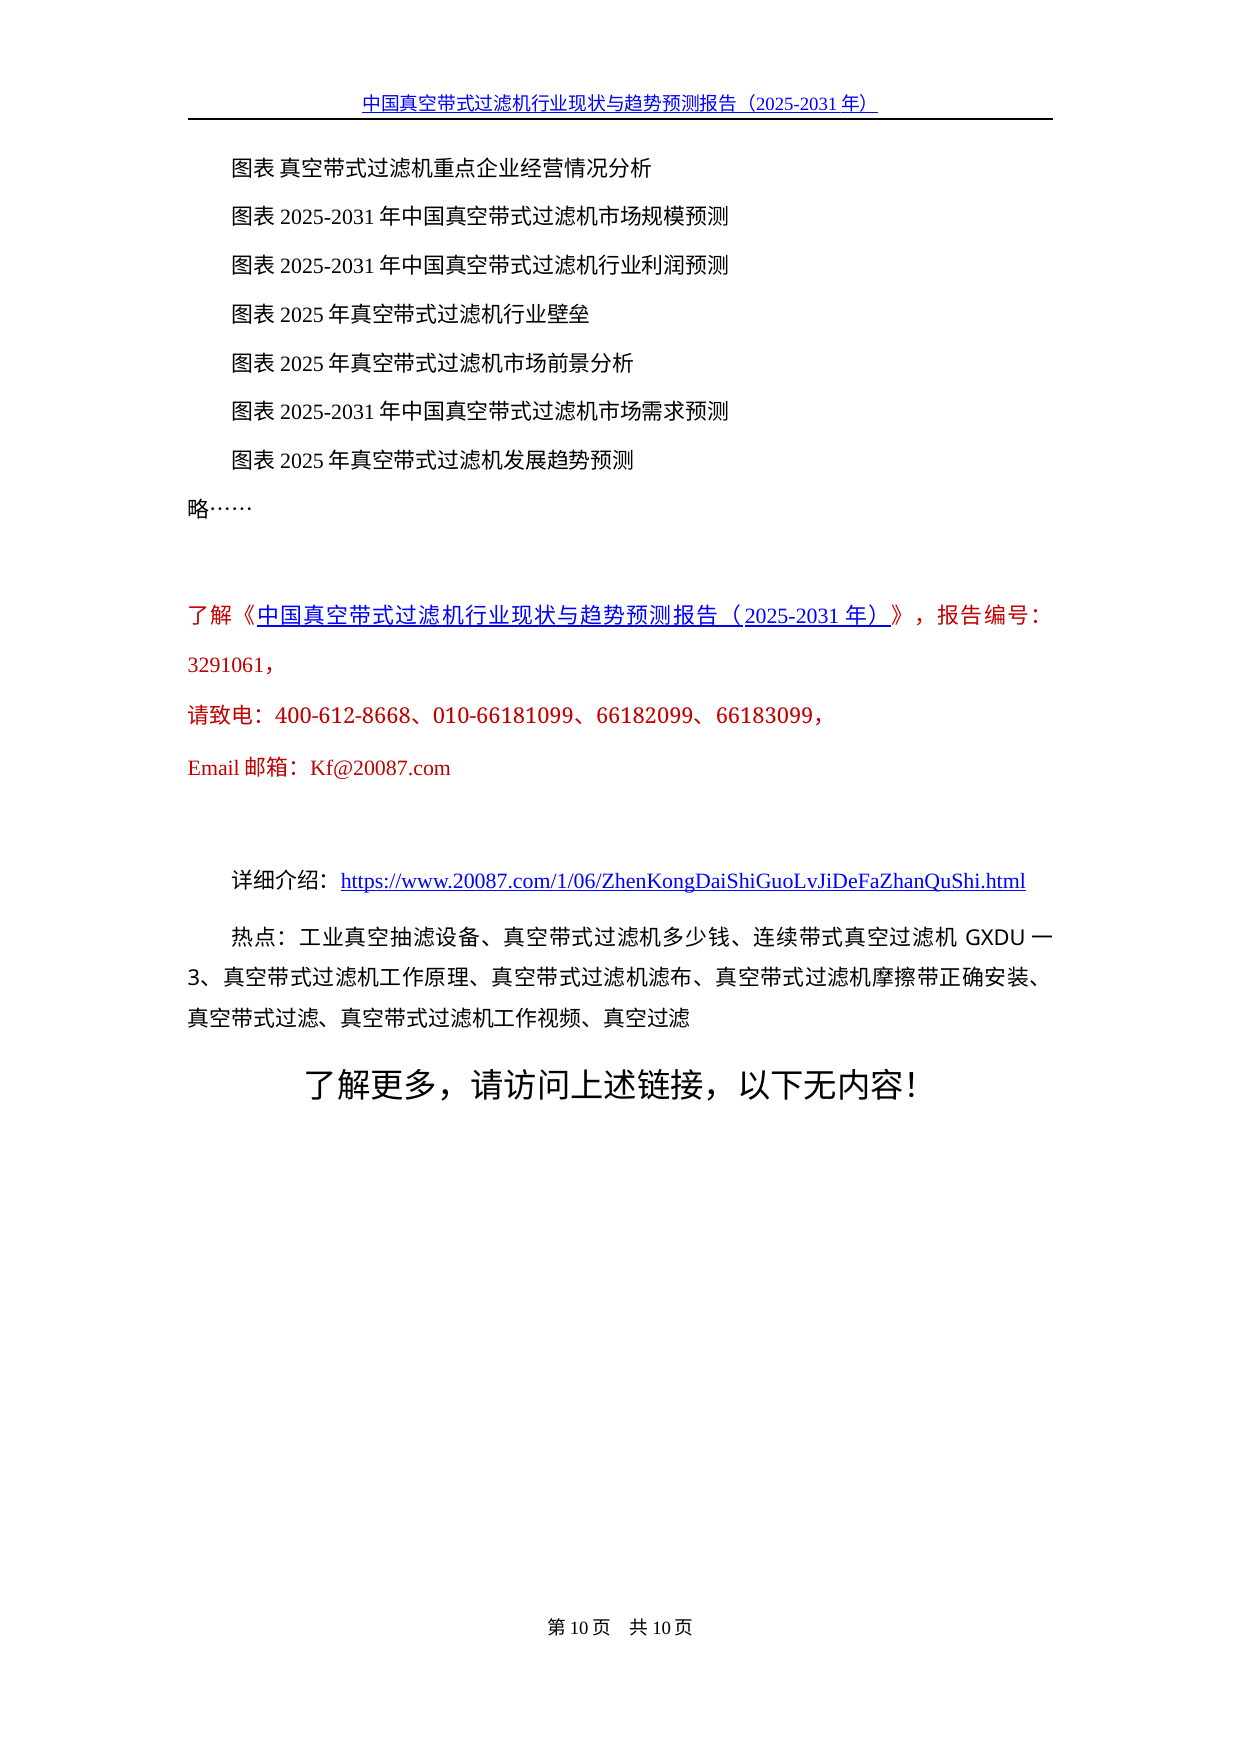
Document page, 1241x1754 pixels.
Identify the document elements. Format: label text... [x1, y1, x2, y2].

text 热点：工业真空抽滤设备、真空带式过滤机多少钱、连续带式真空过滤机GXDU一3、真空带式过滤机工作原理、真空带式过滤机滤布、真空带式过滤机摩擦带正确安装、真空带式过滤、真空带式过滤机工作视频、真空过滤 [187, 919, 1053, 1033]
text 请致电：400-612-8668、010-66181099、66182099、66183099， [187, 698, 1053, 731]
text 详细介绍：https://www.20087.com/1/06/ZhenKongDaiShiGuoLvJiDeFaZhanQuShi.html [187, 863, 1053, 895]
title 了解更多，请访问上述链接，以下无内容！ [187, 1051, 1053, 1116]
text Email邮箱：Kf@20087.com [187, 750, 1053, 782]
text 了解《中国真空带式过滤机行业现状与趋势预测报告（2025-2031年）》，报告编号：3291061， [187, 598, 1053, 679]
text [187, 150, 1053, 524]
